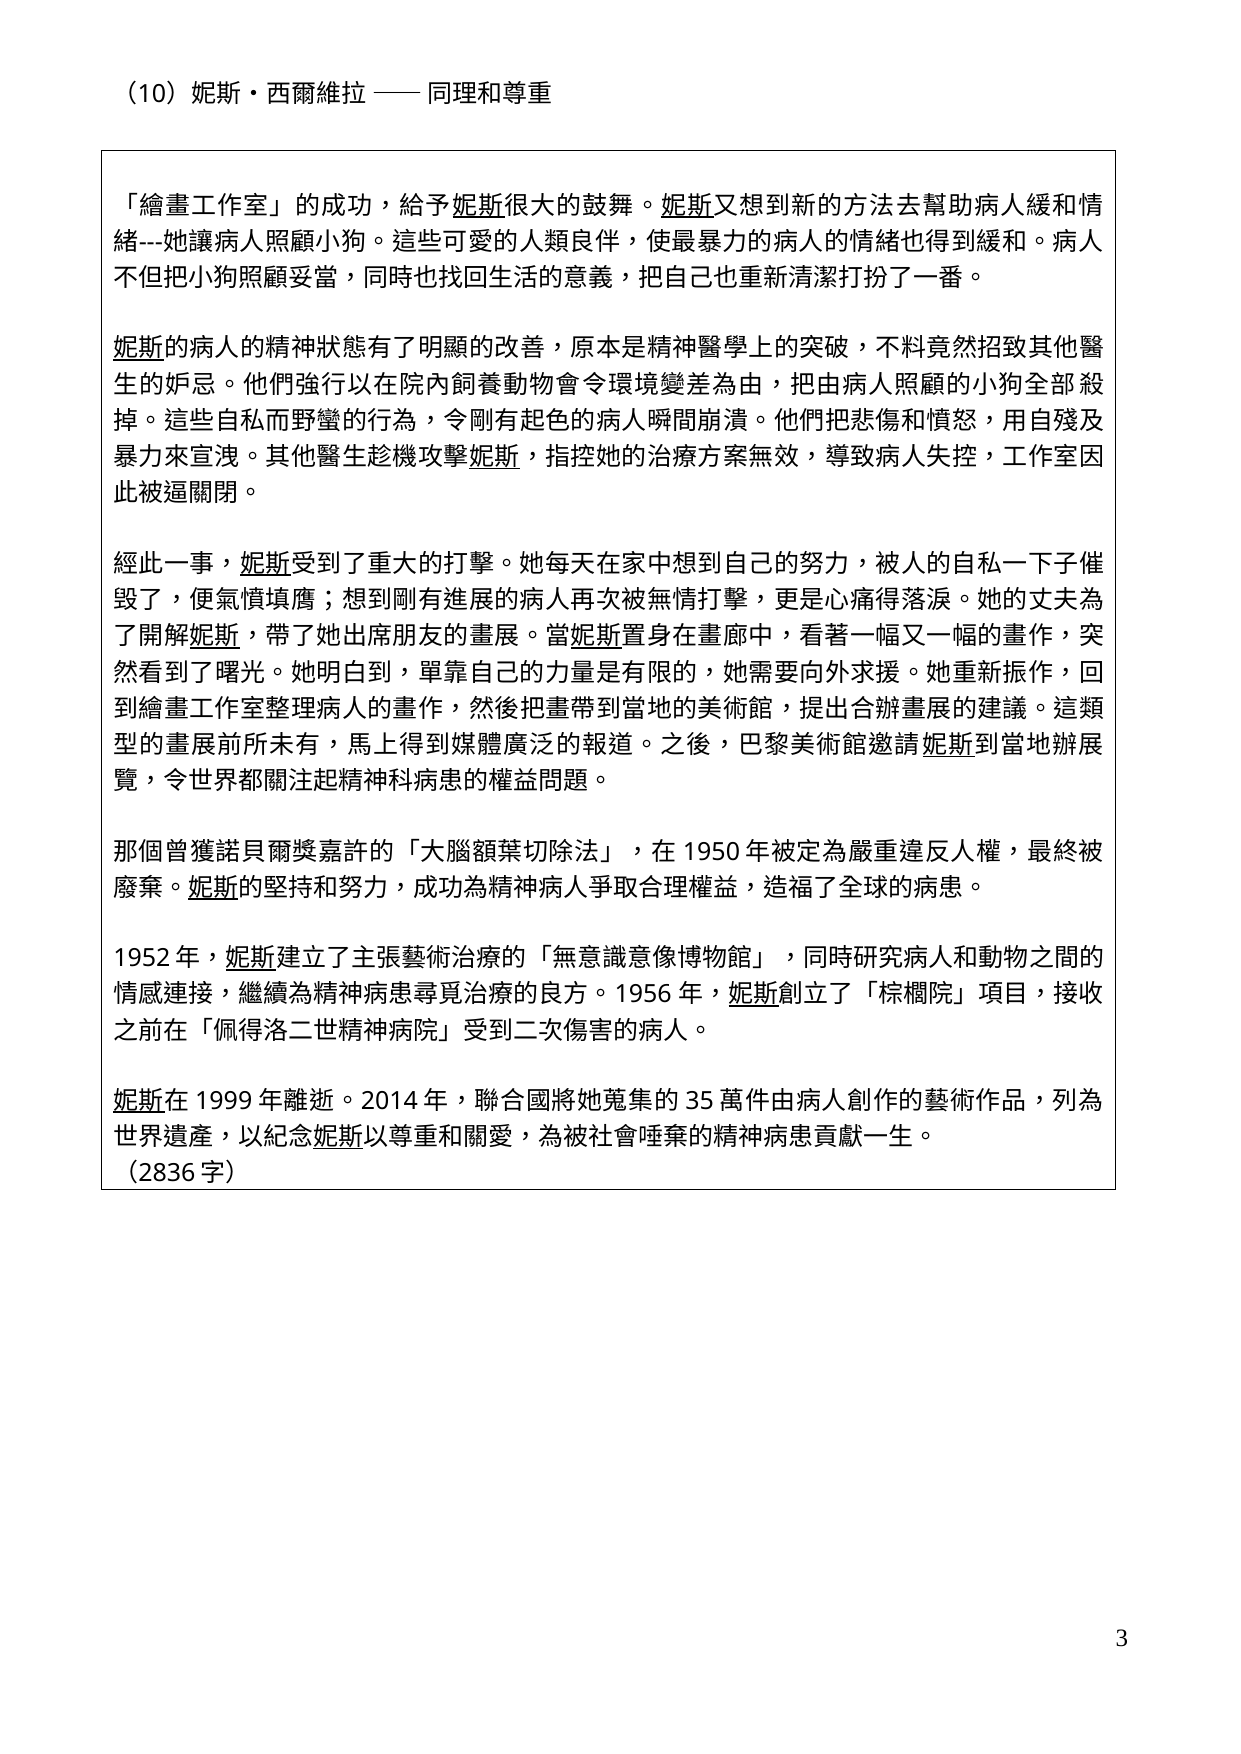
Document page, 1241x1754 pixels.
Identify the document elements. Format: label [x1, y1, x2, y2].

table_header [102, 151, 1115, 1189]
